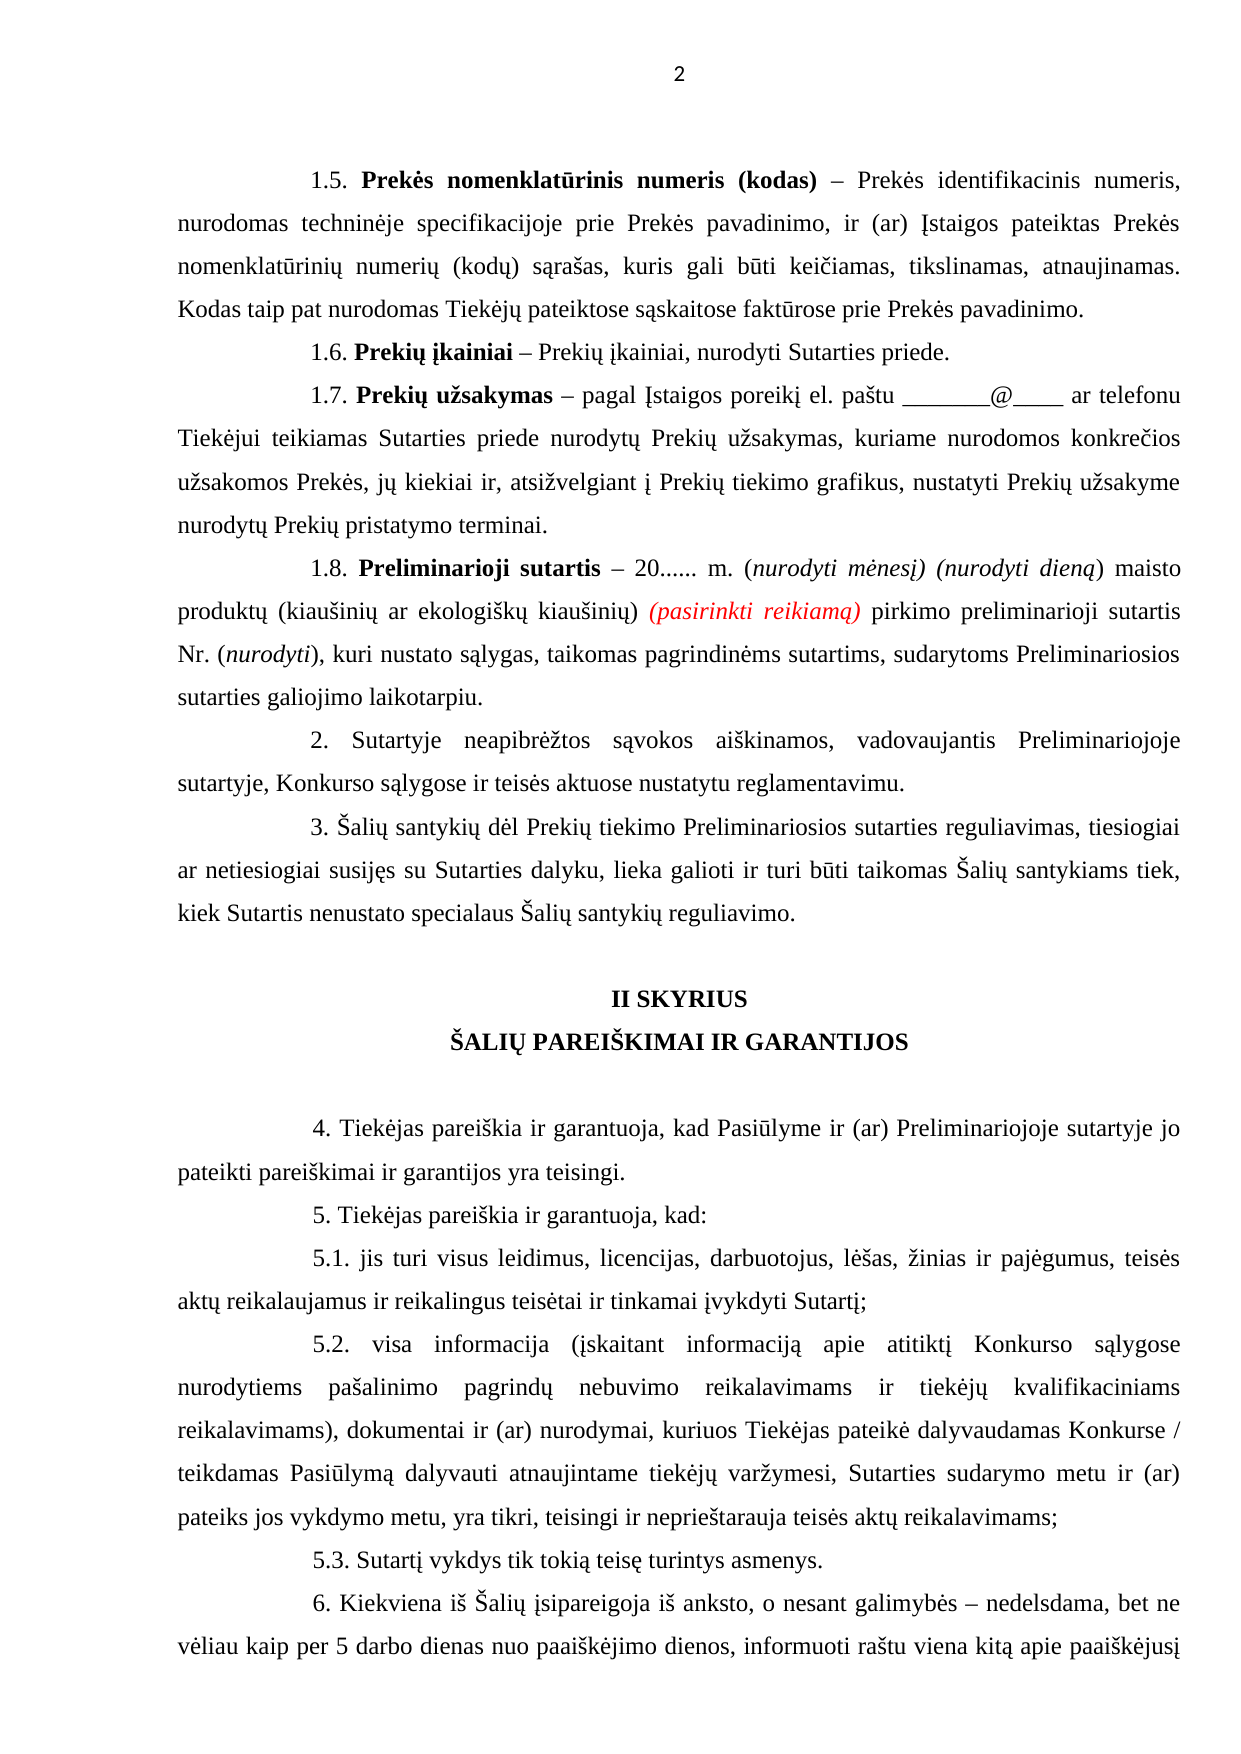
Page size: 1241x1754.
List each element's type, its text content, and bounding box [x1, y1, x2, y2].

text 1.8. Preliminarioji sutartis – 20...... m. (nurodyti mėnesį) (nurodyti dieną) maisto produktų (kiaušinių ar ekologiškų kiaušinių) (pasirinkti reikiamą) pirkimo preliminarioji sutartis Nr. (nurodyti), kuri nustato sąlygas, taikomas pagrindinėms sutartims, sudarytoms Preliminariosios sutarties galiojimo laikotarpiu. [177, 553, 1181, 711]
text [177, 1588, 1181, 1660]
text 5.3. Sutartį vykdys tik tokią teisę turintys asmenys. [177, 1545, 1181, 1573]
text 5. Tiekėjas pareiškia ir garantuoja, kad: [177, 1200, 1181, 1228]
text 3. Šalių santykių dėl Prekių tiekimo Preliminariosios sutarties reguliavimas, tiesiogiai ar netiesiogiai susijęs su Sutarties dalyku, lieka galioti ir turi būti taikomas Šalių santykiams tiek, kiek Sutartis nenustato specialaus Šalių santykių reguliavimo. [177, 812, 1181, 927]
text 1.6. Prekių įkainiai – Prekių įkainiai, nurodyti Sutarties priede. [177, 337, 1181, 366]
text 5.1. jis turi visus leidimus, licencijas, darbuotojus, lėšas, žinias ir pajėgumus, teisės aktų reikalaujamus ir reikalingus teisėtai ir tinkamai įvykdyti Sutartį; [177, 1243, 1181, 1315]
text 4. Tiekėjas pareiškia ir garantuoja, kad Pasiūlyme ir (ar) Preliminariojoje sutartyje jo pateikti pareiškimai ir garantijos yra teisingi. [177, 1113, 1181, 1185]
text 2. Sutartyje neapibrėžtos sąvokos aiškinamos, vadovaujantis Preliminariojoje sutartyje, Konkurso sąlygose ir teisės aktuose nustatytu reglamentavimu. [177, 725, 1181, 797]
text II SKYRIUS [177, 984, 1181, 1013]
text 1.7. Prekių užsakymas – pagal Įstaigos poreikį el. paštu _______@____ ar telefonu Tiekėjui teikiamas Sutarties priede nurodytų Prekių užsakymas, kuriame nurodomos konkrečios užsakomos Prekės, jų kiekiai ir, atsižvelgiant į Prekių tiekimo grafikus, nustatyti Prekių užsakyme nurodytų Prekių pristatymo terminai. [177, 380, 1181, 538]
text ŠALIŲ PAREIŠKIMAI IR GARANTIJOS [177, 1027, 1181, 1056]
text 1.5. Prekės nomenklatūrinis numeris (kodas) – Prekės identifikacinis numeris, nurodomas techninėje specifikacijoje prie Prekės pavadinimo, ir (ar) Įstaigos pateiktas Prekės nomenklatūrinių numerių (kodų) sąrašas, kuris gali būti keičiamas, tikslinamas, atnaujinamas. Kodas taip pat nurodomas Tiekėjų pateiktose sąskaitose faktūrose prie Prekės pavadinimo. [177, 165, 1181, 323]
text 5.2. visa informacija (įskaitant informaciją apie atitiktį Konkurso sąlygose nurodytiems pašalinimo pagrindų nebuvimo reikalavimams ir tiekėjų kvalifikaciniams reikalavimams), dokumentai ir (ar) nurodymai, kuriuos Tiekėjas pateikė dalyvaudamas Konkurse / teikdamas Pasiūlymą dalyvauti atnaujintame tiekėjų varžymesi, Sutarties sudarymo metu ir (ar) pateiks jos vykdymo metu, yra tikri, teisingi ir neprieštarauja teisės aktų reikalavimams; [177, 1329, 1181, 1530]
